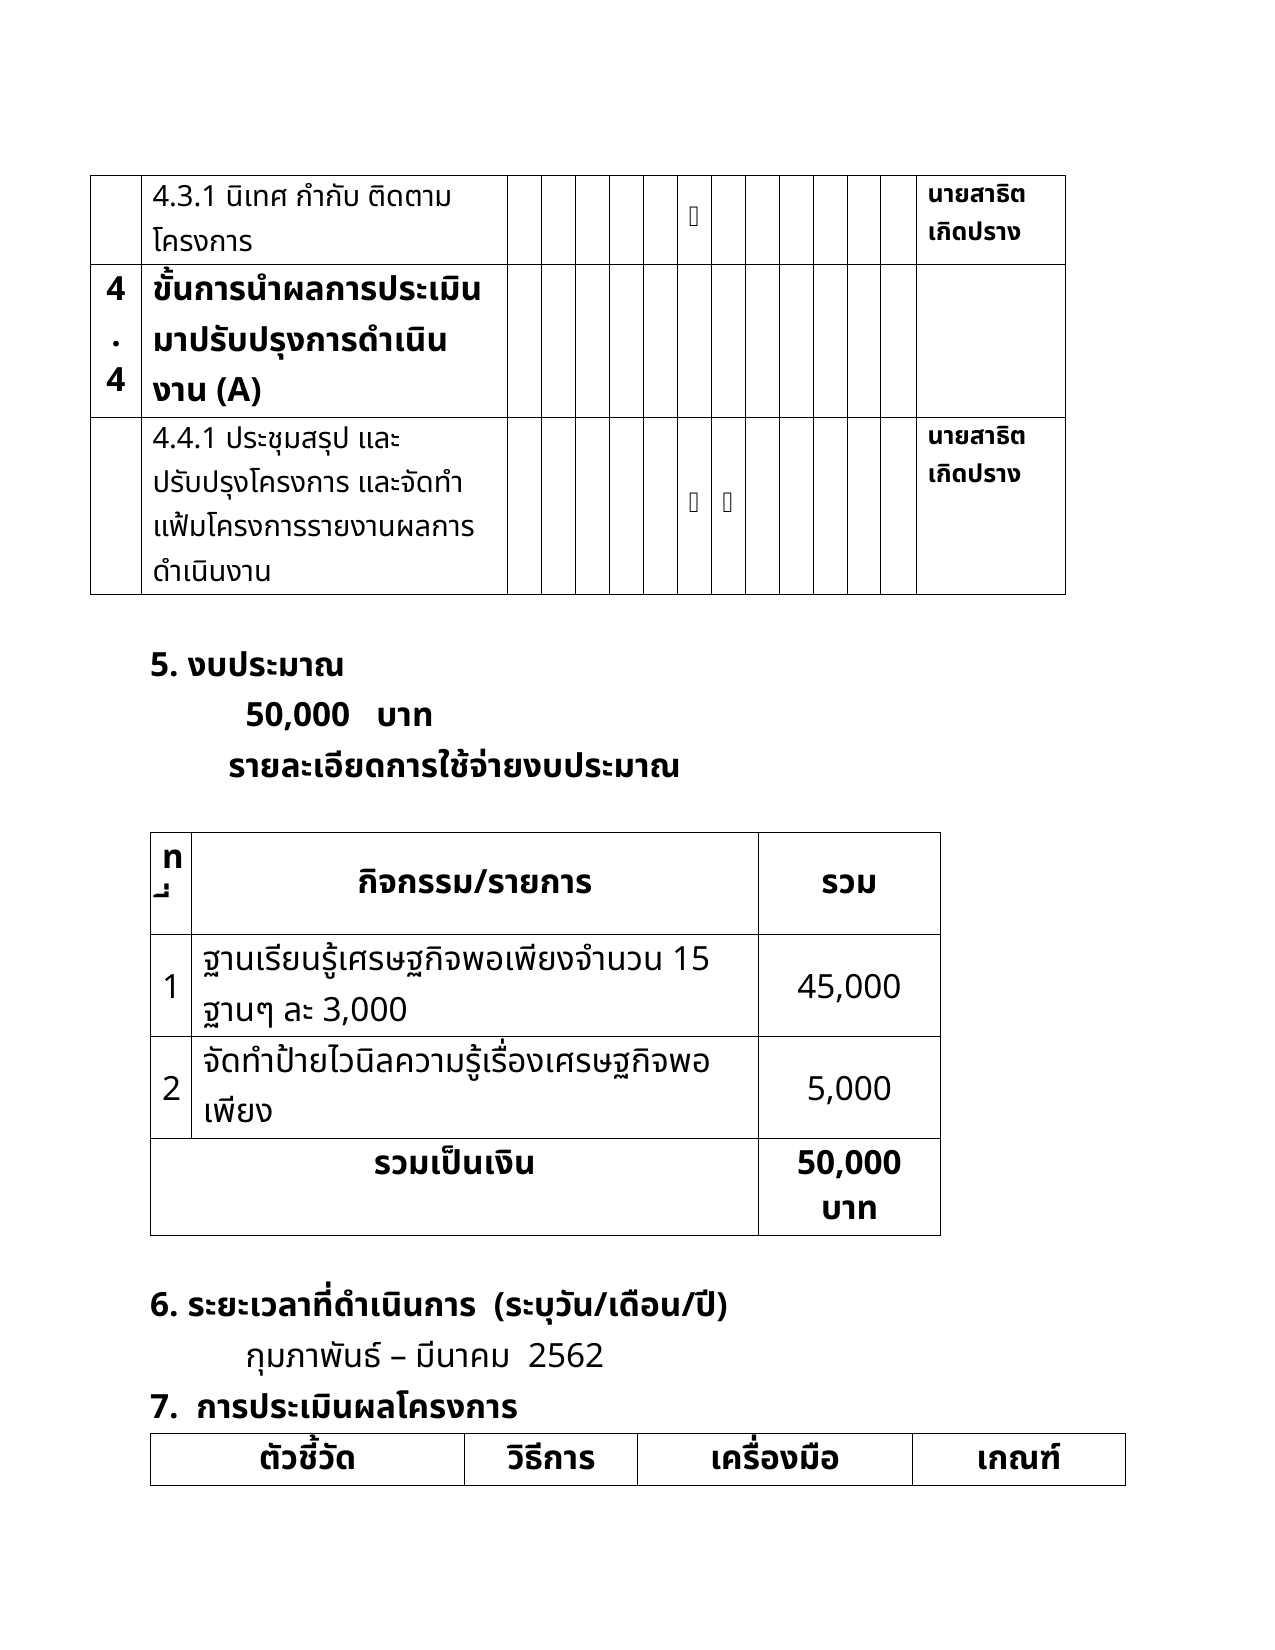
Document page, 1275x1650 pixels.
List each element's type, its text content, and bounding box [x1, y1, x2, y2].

table_header กิจกรรม/รายการ [192, 833, 758, 934]
table_cell [848, 176, 880, 264]
table_cell [881, 265, 916, 417]
table_cell [644, 418, 677, 594]
table_cell 4.4.1 ประชุมสรุป และปรับปรุงโครงการ และจัดทำแฟ้มโครงการรายงานผลการดำเนินงาน [142, 418, 507, 594]
table_cell ขั้นการนำผลการประเมินมาปรับปรุงการดำเนินงาน (A) [142, 265, 507, 417]
table_cell 1 [151, 935, 191, 1036]
table_header รวม [759, 833, 940, 934]
table_cell นายสาธิต เกิดปราง [917, 176, 1065, 264]
table_cell 4.4 [91, 265, 141, 417]
table_cell 45,000 [759, 935, 940, 1036]
table_cell [678, 176, 711, 264]
table_cell ฐานเรียนรู้เศรษฐกิจพอเพียงจำนวน 15 ฐานๆ ละ 3,000 [192, 935, 758, 1036]
text กุมภาพันธ์ – มีนาคม 2562 [150, 1332, 1125, 1382]
table_cell [848, 418, 880, 594]
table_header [913, 1434, 1125, 1484]
text 50,000 บาท [150, 691, 1125, 742]
table_cell [508, 265, 541, 417]
table_cell [881, 176, 916, 264]
table_cell [881, 418, 916, 594]
table_cell [91, 176, 141, 264]
table_cell [917, 265, 1065, 417]
table_cell [814, 418, 847, 594]
table_cell [780, 418, 813, 594]
text 6. ระยะเวลาที่ดำเนินการ (ระบุวัน/เดือน/ปี) [150, 1281, 1125, 1332]
table_cell 50,000 บาท [759, 1139, 940, 1235]
table_cell [508, 418, 541, 594]
table_cell [610, 176, 643, 264]
table_cell [610, 418, 643, 594]
table_cell นายสาธิต เกิดปราง [917, 418, 1065, 594]
table_cell จัดทำป้ายไวนิลความรู้เรื่องเศรษฐกิจพอเพียง [192, 1037, 758, 1138]
table_cell [780, 176, 813, 264]
table_cell [91, 418, 141, 594]
table_cell [712, 176, 745, 264]
table_cell [508, 176, 541, 264]
table_header วิธีการประเมิน [465, 1434, 637, 1484]
table_cell [576, 265, 609, 417]
table_cell [780, 265, 813, 417]
table_cell [576, 418, 609, 594]
text 7. การประเมินผลโครงการ [150, 1382, 1125, 1433]
table_cell [542, 265, 575, 417]
table_header ตัวชี้วัด [151, 1434, 464, 1484]
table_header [638, 1434, 912, 1484]
table_cell รวมเป็นเงิน [151, 1139, 758, 1235]
table_cell [712, 418, 745, 594]
table_cell [746, 418, 779, 594]
table_cell [746, 176, 779, 264]
table_cell [678, 265, 711, 417]
table_cell 4.3.1 นิเทศ กำกับ ติดตามโครงการ [142, 176, 507, 264]
table_cell [678, 418, 711, 594]
text รายละเอียดการใช้จ่ายงบประมาณ [150, 742, 1125, 792]
table_cell 5,000 [759, 1037, 940, 1138]
table_cell [848, 265, 880, 417]
table_cell [610, 265, 643, 417]
table_cell [712, 265, 745, 417]
table_cell 2 [151, 1037, 191, 1138]
table_cell [542, 418, 575, 594]
table_cell [814, 176, 847, 264]
table_cell [644, 176, 677, 264]
text 5. งบประมาณ [150, 641, 1125, 691]
table_cell [644, 265, 677, 417]
table_cell [542, 176, 575, 264]
table_cell [814, 265, 847, 417]
table_cell [576, 176, 609, 264]
table_cell [746, 265, 779, 417]
table_header ที่ [151, 833, 191, 934]
